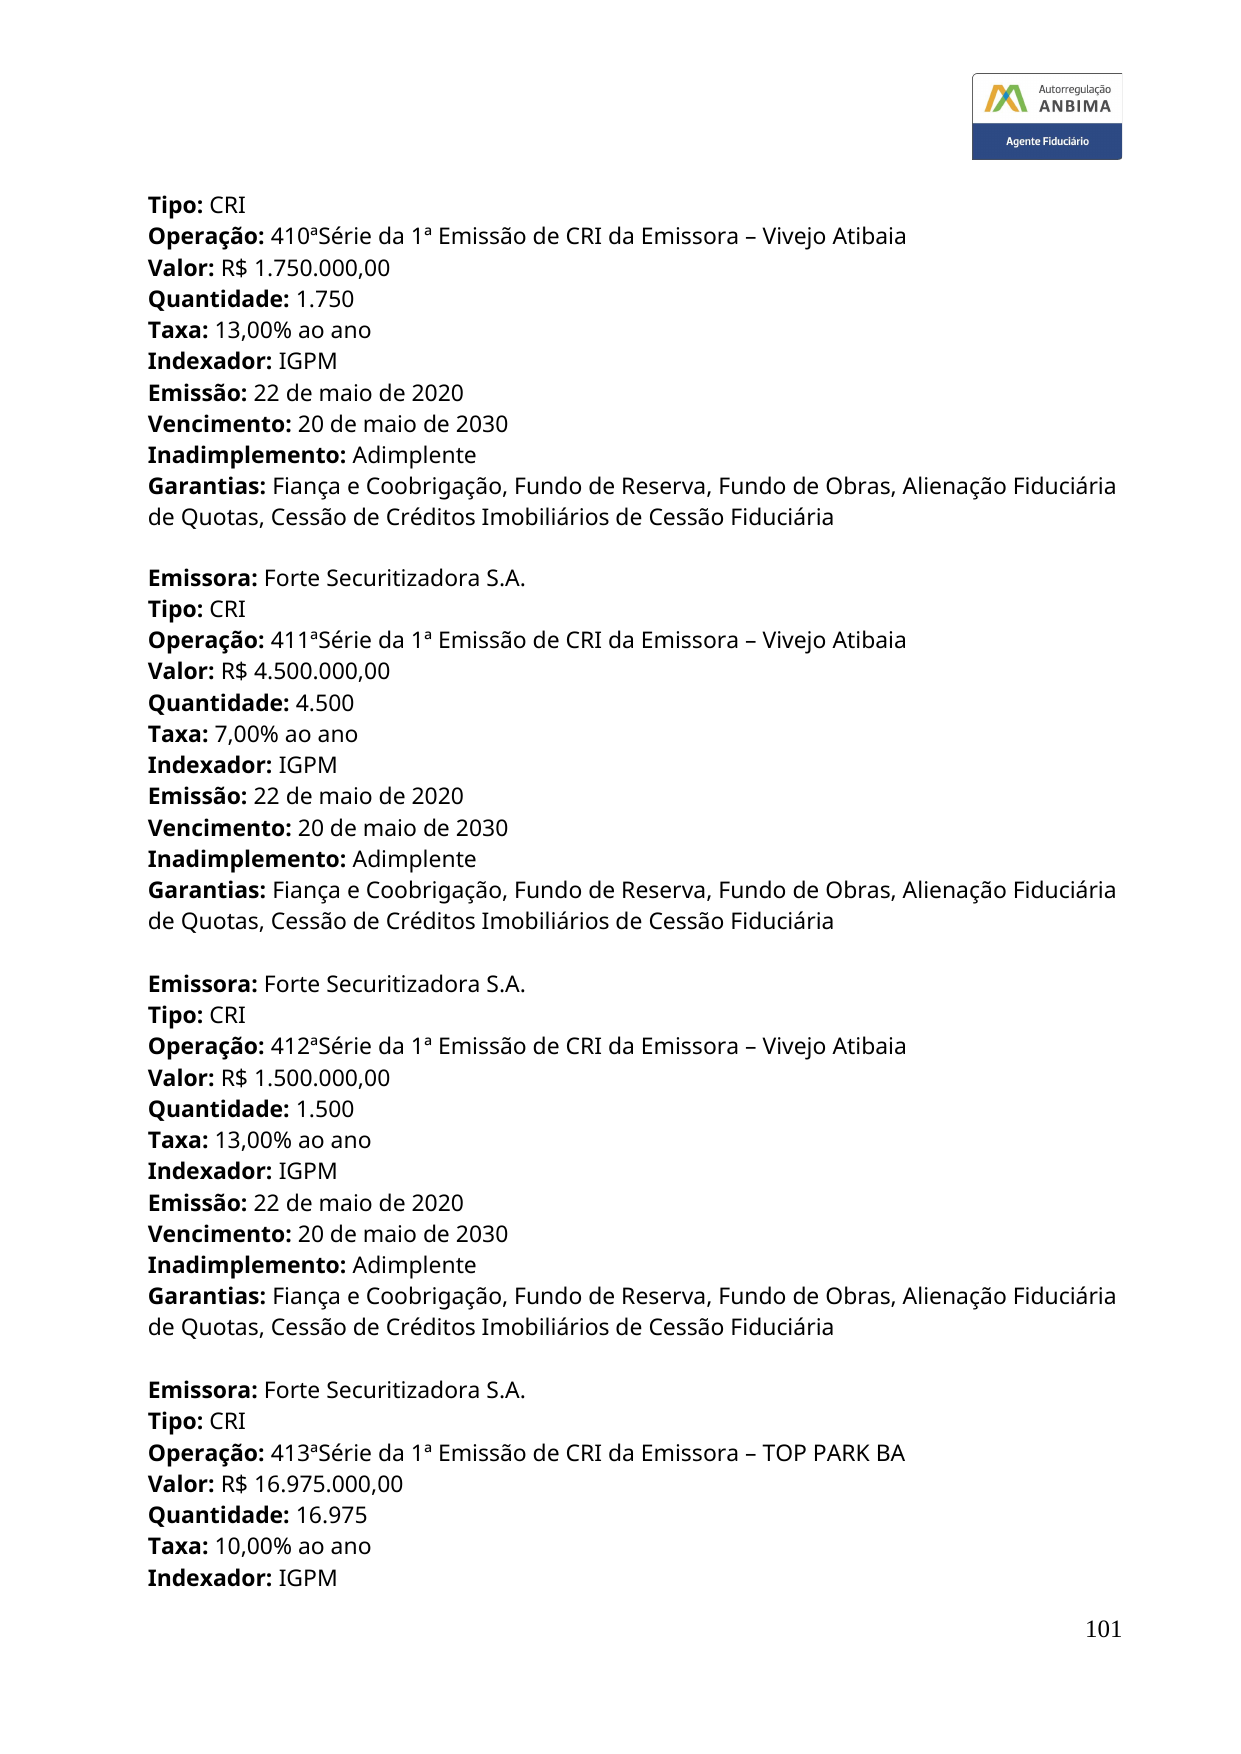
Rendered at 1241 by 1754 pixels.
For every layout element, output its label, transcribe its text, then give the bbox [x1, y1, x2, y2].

text Valor: R$ 1.500.000,00 [148, 1061, 1122, 1092]
text Emissora: Forte Securitizadora S.A. [148, 1373, 1122, 1405]
text Tipo: CRI [148, 1405, 1122, 1436]
text Tipo: CRI [148, 592, 1122, 623]
text Inadimplemento: Adimplente [148, 1248, 1122, 1280]
text Taxa: 13,00% ao ano [148, 1123, 1122, 1155]
text Taxa: 10,00% ao ano [148, 1530, 1122, 1561]
text Valor: R$ 1.750.000,00 [148, 251, 1122, 282]
text Quantidade: 1.500 [148, 1092, 1122, 1123]
text Taxa: 13,00% ao ano [148, 313, 1122, 345]
text Operação: 412ªSérie da 1ª Emissão de CRI da Emissora – Vivejo Atibaia [148, 1030, 1122, 1061]
text Tipo: CRI [148, 998, 1122, 1030]
text Emissão: 22 de maio de 2020 [148, 780, 1122, 811]
text Indexador: IGPM [148, 748, 1122, 780]
text Vencimento: 20 de maio de 2030 [148, 811, 1122, 842]
text Inadimplemento: Adimplente [148, 438, 1122, 470]
text Quantidade: 16.975 [148, 1498, 1122, 1530]
text Operação: 411ªSérie da 1ª Emissão de CRI da Emissora – Vivejo Atibaia [148, 623, 1122, 655]
picture [972, 73, 1123, 160]
text Vencimento: 20 de maio de 2030 [148, 407, 1122, 438]
text Vencimento: 20 de maio de 2030 [148, 1217, 1122, 1248]
text Indexador: IGPM [148, 1155, 1122, 1186]
text Tipo: CRI [148, 188, 1122, 220]
text Indexador: IGPM [148, 1561, 1122, 1592]
text Valor: R$ 4.500.000,00 [148, 655, 1122, 686]
text Operação: 410ªSérie da 1ª Emissão de CRI da Emissora – Vivejo Atibaia [148, 220, 1122, 251]
text Emissão: 22 de maio de 2020 [148, 1186, 1122, 1217]
text Emissora: Forte Securitizadora S.A. [148, 967, 1122, 998]
text Quantidade: 1.750 [148, 282, 1122, 313]
text Quantidade: 4.500 [148, 686, 1122, 717]
text Taxa: 7,00% ao ano [148, 717, 1122, 748]
text Valor: R$ 16.975.000,00 [148, 1467, 1122, 1498]
text Emissora: Forte Securitizadora S.A. [148, 561, 1122, 592]
text Operação: 413ªSérie da 1ª Emissão de CRI da Emissora – TOP PARK BA [148, 1436, 1122, 1467]
text Indexador: IGPM [148, 345, 1122, 376]
text Inadimplemento: Adimplente [148, 842, 1122, 873]
text Emissão: 22 de maio de 2020 [148, 376, 1122, 407]
